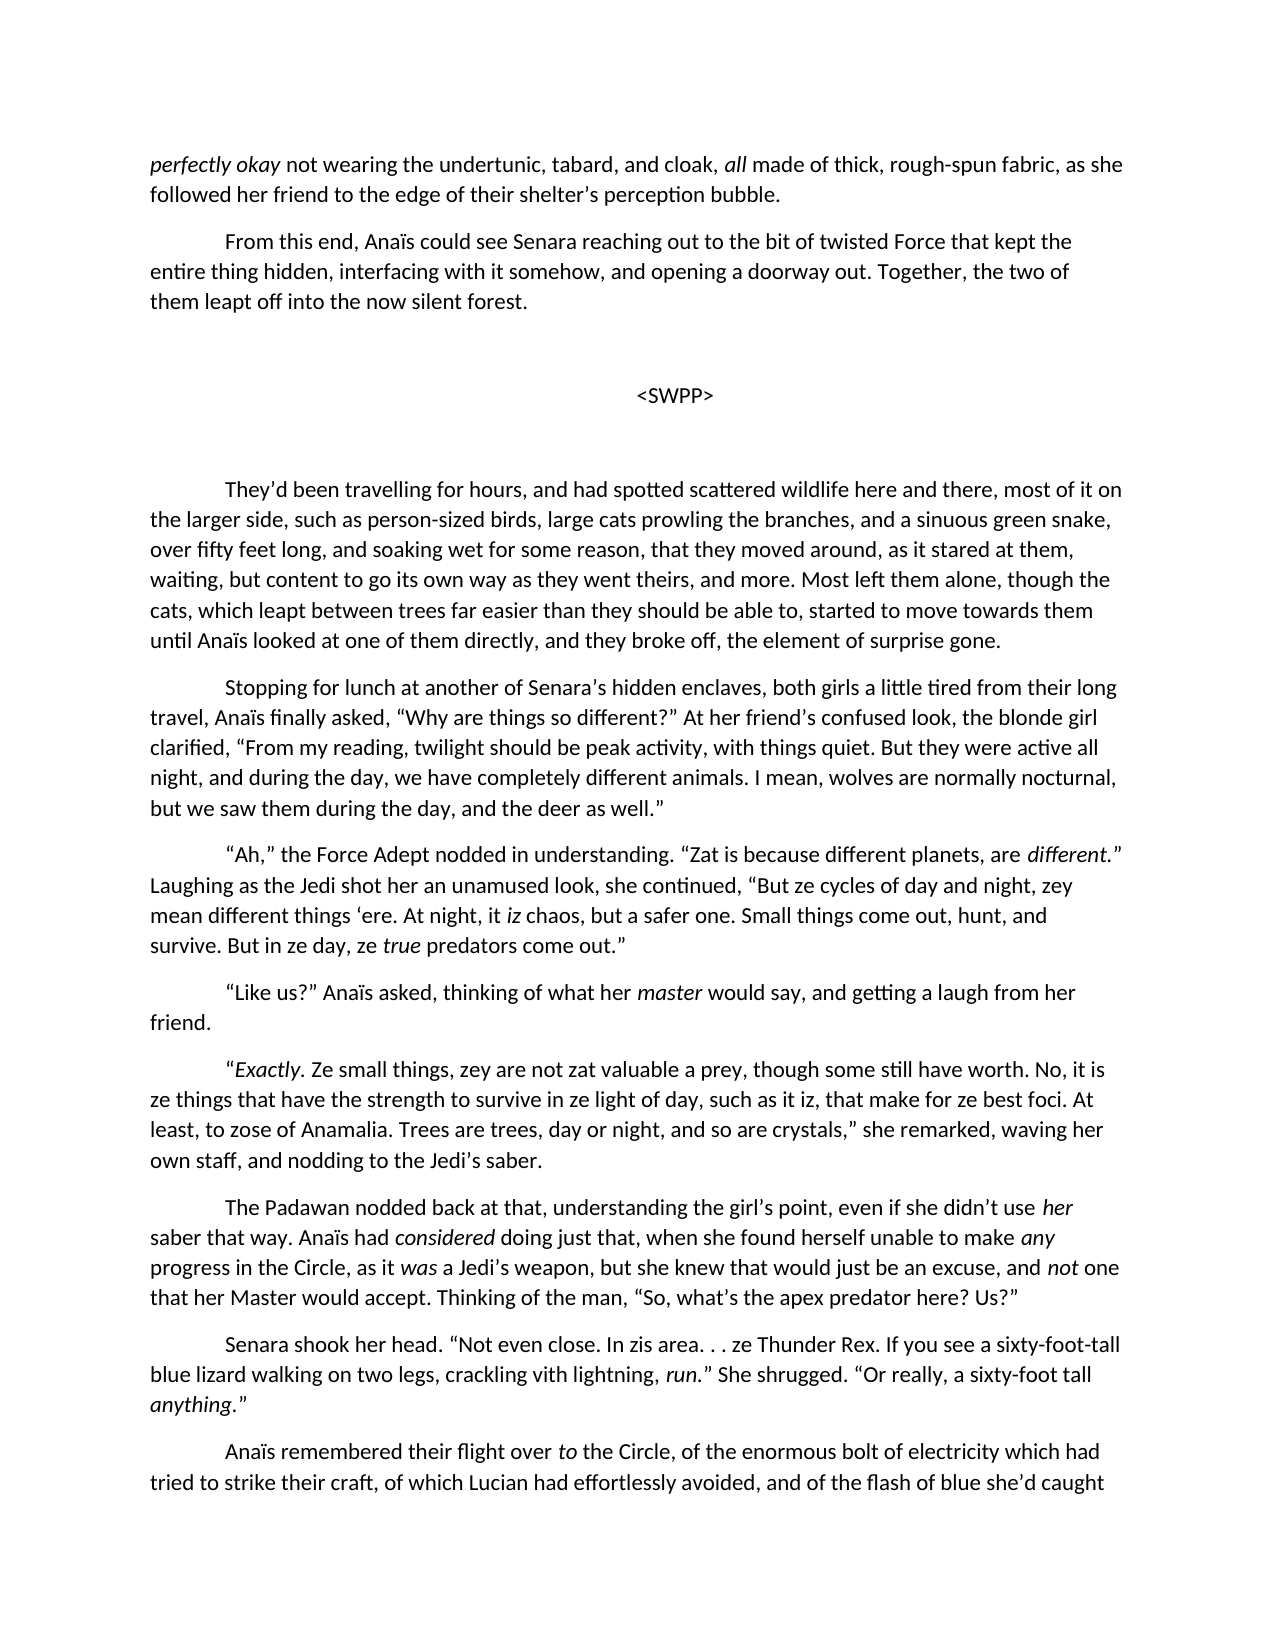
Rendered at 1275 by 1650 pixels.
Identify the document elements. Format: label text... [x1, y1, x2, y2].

text From this end, Anaïs could see Senara reaching out to the bit of twisted Force that kept the entire thing hidden, interfacing with it somehow, and opening a doorway out. Together, the two of them leapt off into the now silent forest. [150, 227, 1125, 316]
text They’d been travelling for hours, and had spotted scattered wildlife here and there, most of it on the larger side, such as person-sized birds, large cats prowling the branches, and a sinuous green snake, over fifty feet long, and soaking wet for some reason, that they moved around, as it stared at them, waiting, but content to go its own way as they went theirs, and more. Most left them alone, though the cats, which leapt between trees far easier than they should be able to, started to move towards them until Anaïs looked at one of them directly, and they broke off, the element of surprise gone. [150, 475, 1125, 654]
text The Padawan nodded back at that, understanding the girl’s point, even if she didn’t use her saber that way. Anaïs had considered doing just that, when she found herself unable to make any progress in the Circle, as it was a Jedi’s weapon, but she knew that would just be an excuse, and not one that her Master would accept. Thinking of the man, “So, what’s the apex predator here? Us?” [150, 1193, 1125, 1311]
text “Ah,” the Force Adept nodded in understanding. “Zat is because different planets, are different.” Laughing as the Jedi shot her an unamused look, she continued, “But ze cycles of day and night, zey mean different things ‘ere. At night, it iz chaos, but a safer one. Small things come out, hunt, and survive. But in ze day, ze true predators come out.” [150, 841, 1125, 959]
text “Like us?” Anaïs asked, thinking of what her master would say, and getting a laugh from her friend. [150, 978, 1125, 1036]
text “Exactly. Ze small things, zey are not zat valuable a prey, though some still have worth. No, it is ze things that have the strength to survive in ze light of day, such as it iz, that make for ze best foci. At least, to zose of Anamalia. Trees are trees, day or night, and so are crystals,” she remarked, waving her own staff, and nodding to the Jedi’s saber. [150, 1055, 1125, 1174]
text Senara shook her head. “Not even close. In zis area. . . ze Thunder Rex. If you see a sixty-foot-tall blue lizard walking on two legs, crackling vith lightning, run.” She shrugged. “Or really, a sixty-foot tall anything.” [150, 1330, 1125, 1419]
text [150, 150, 1125, 208]
text <SWPP> [150, 381, 1125, 409]
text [150, 1437, 1125, 1496]
text Stopping for lunch at another of Senara’s hidden enclaves, both girls a little tired from their long travel, Anaïs finally asked, “Why are things so different?” At her friend’s confused look, the blonde girl clarified, “From my reading, twilight should be peak activity, with things quiet. But they were active all night, and during the day, we have completely different animals. I mean, wolves are normally nocturnal, but we saw them during the day, and the deer as well.” [150, 673, 1125, 822]
